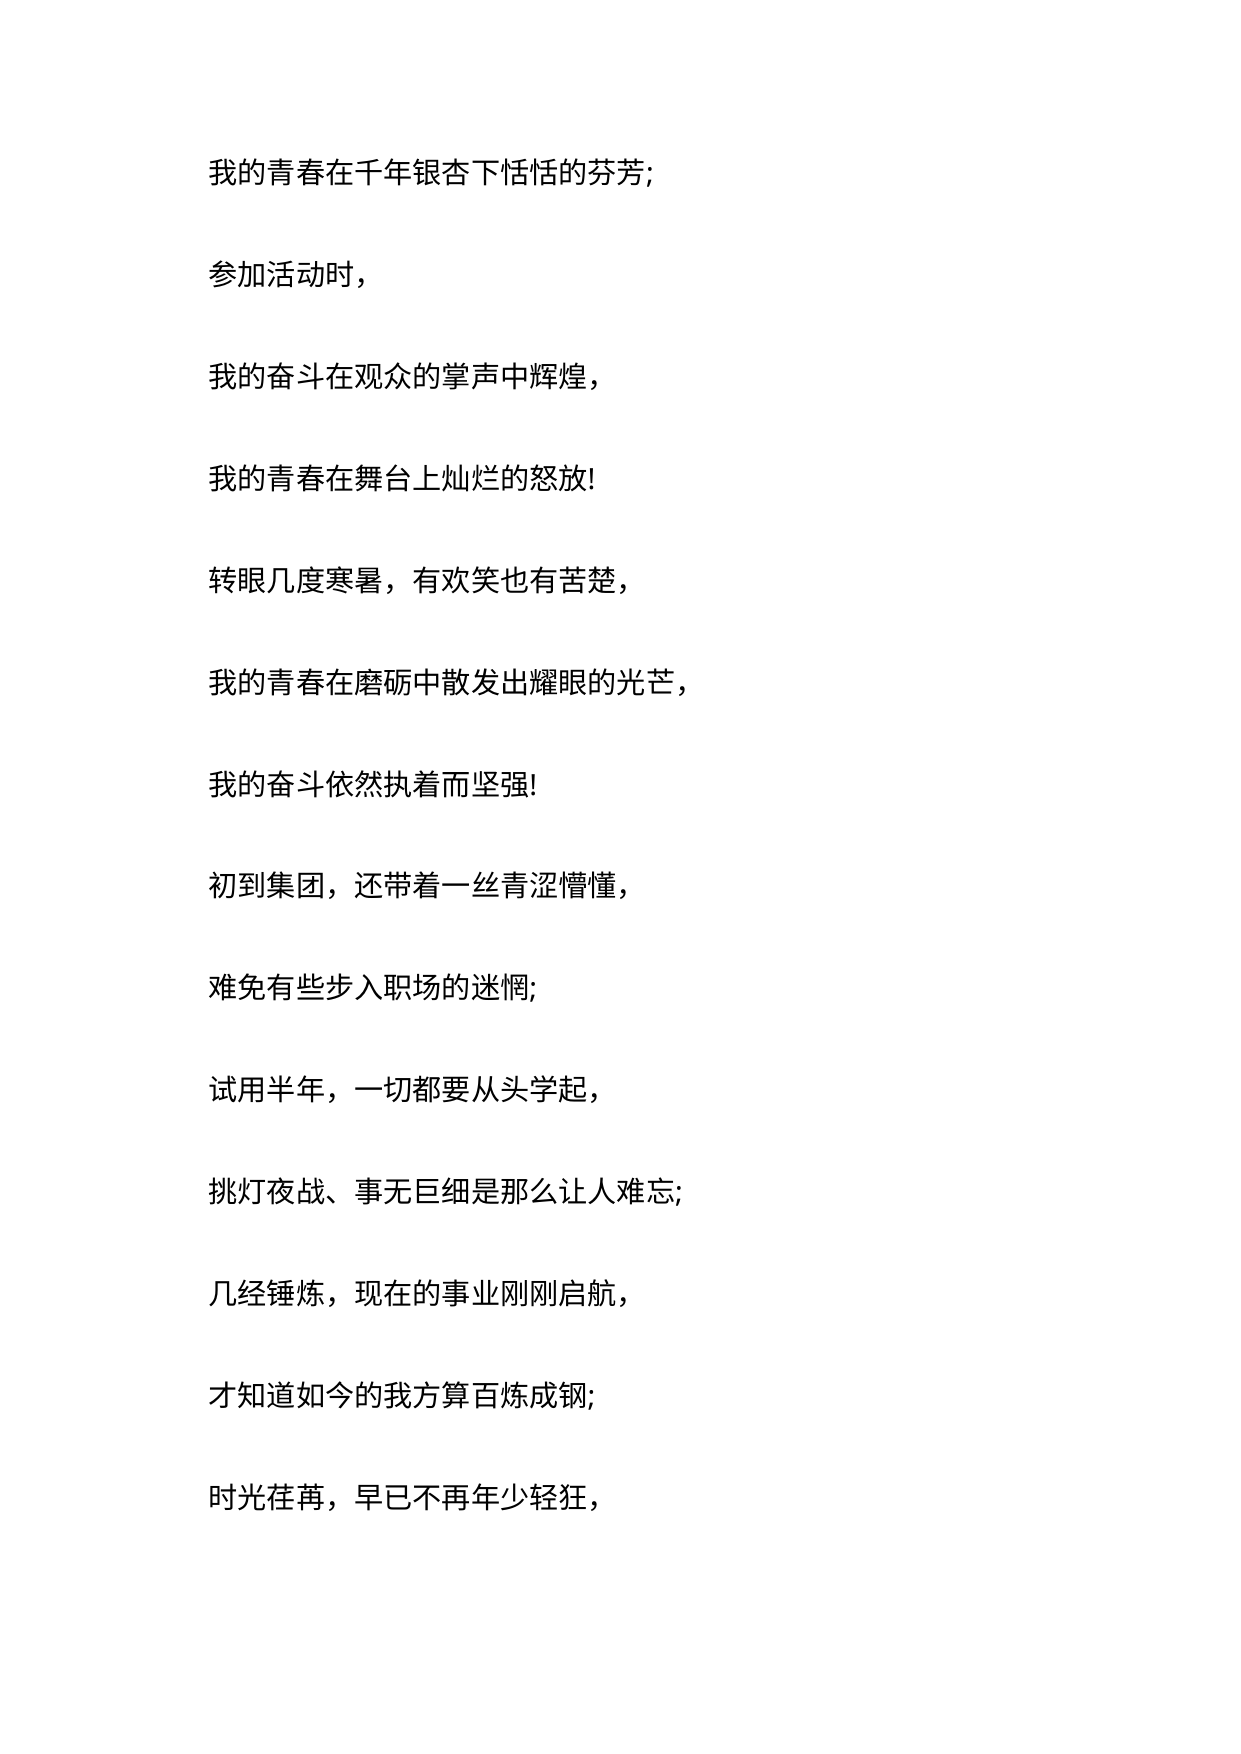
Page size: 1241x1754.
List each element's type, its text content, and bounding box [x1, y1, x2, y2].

text 难免有些步入职场的迷惘; [150, 965, 1090, 1007]
text 我的奋斗在观众的掌声中辉煌， [150, 354, 1090, 396]
text 挑灯夜战、事无巨细是那么让人难忘; [150, 1168, 1090, 1211]
text 我的青春在磨砺中散发出耀眼的光芒， [150, 659, 1090, 702]
text 参加活动时， [150, 252, 1090, 294]
text 我的奋斗依然执着而坚强! [150, 761, 1090, 803]
text 才知道如今的我方算百炼成钢; [150, 1372, 1090, 1415]
text 初到集团，还带着一丝青涩懵懂， [150, 863, 1090, 905]
text 几经锤炼，现在的事业刚刚启航， [150, 1271, 1090, 1313]
text 试用半年，一切都要从头学起， [150, 1067, 1090, 1109]
text 转眼几度寒暑，有欢笑也有苦楚， [150, 557, 1090, 600]
text 时光荏苒，早已不再年少轻狂， [150, 1474, 1090, 1517]
text 我的青春在千年银杏下恬恬的芬芳; [150, 150, 1090, 192]
text 我的青春在舞台上灿烂的怒放! [150, 456, 1090, 498]
